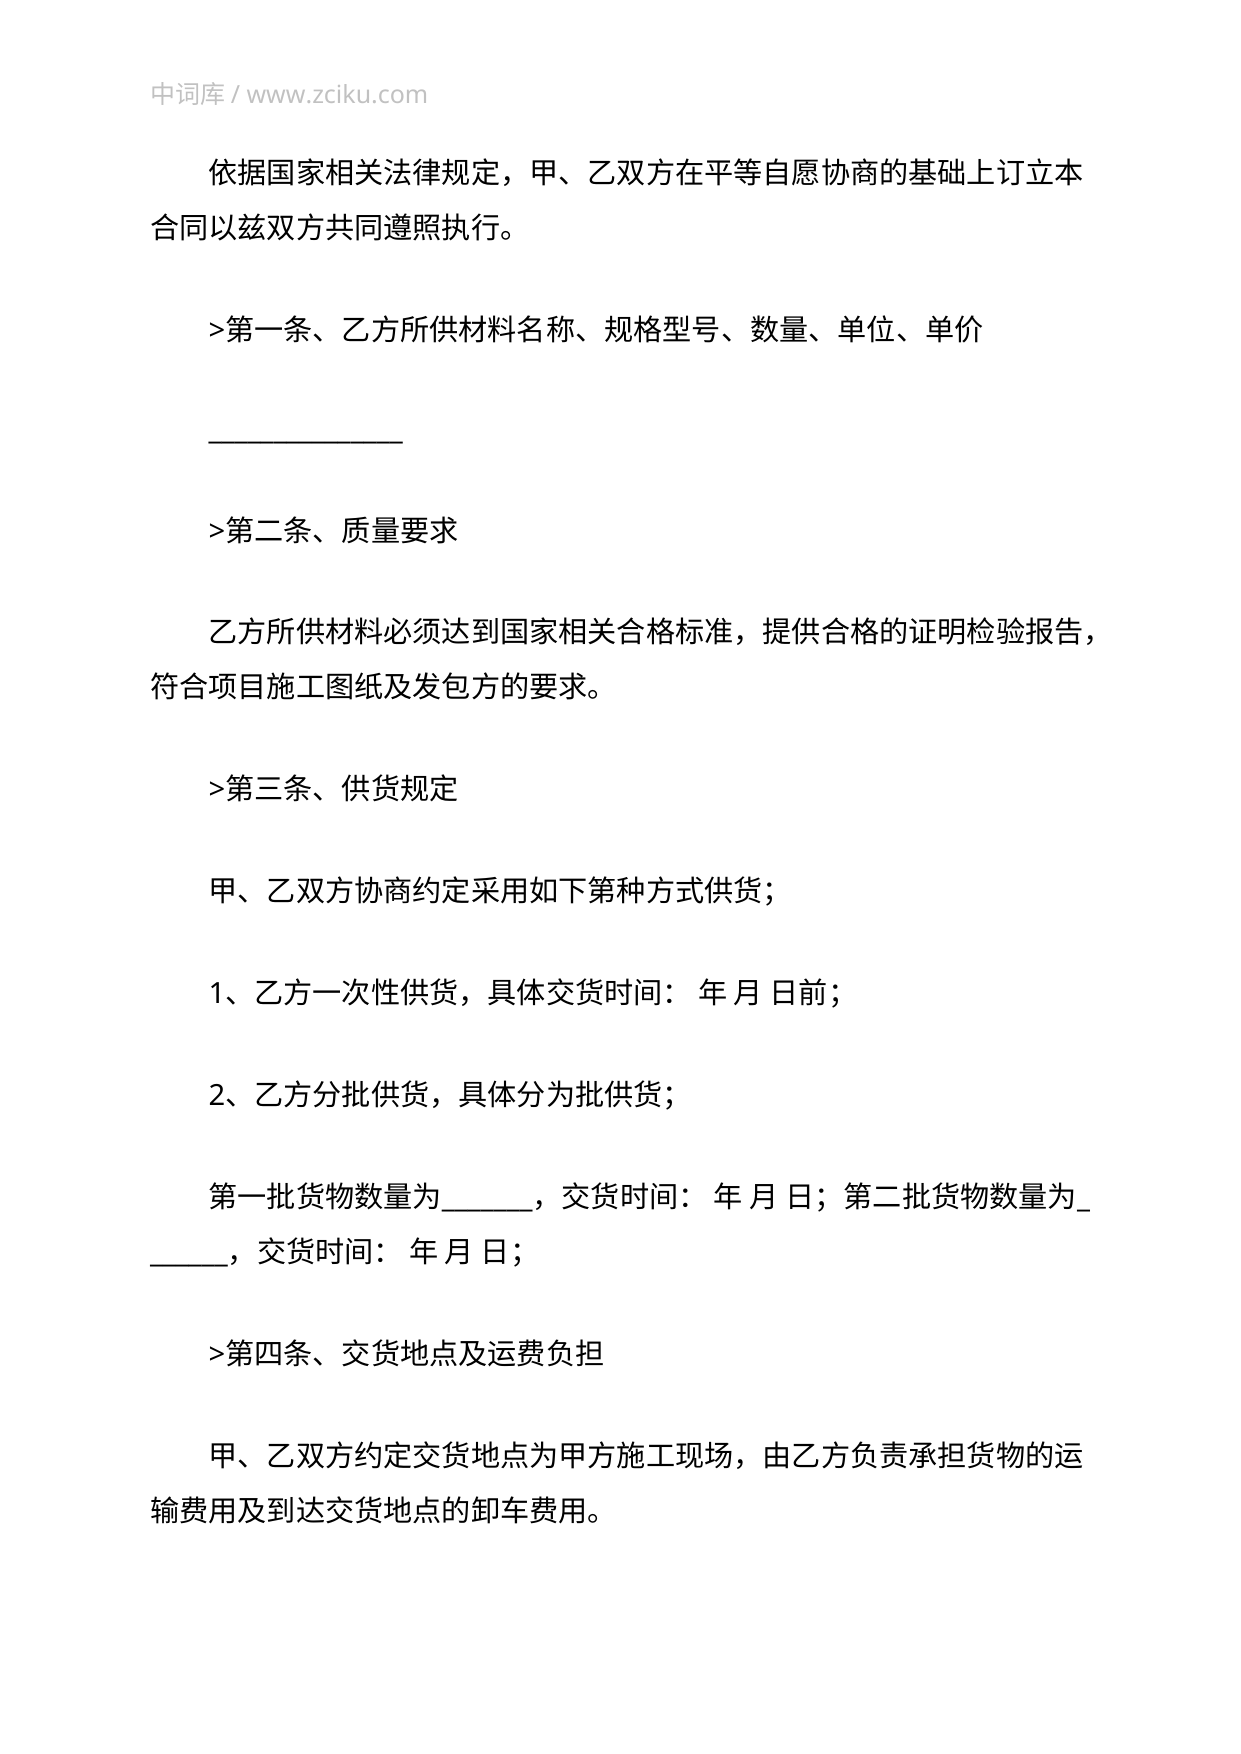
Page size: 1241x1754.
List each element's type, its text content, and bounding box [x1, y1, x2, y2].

text >第四条、交货地点及运费负担 [150, 1330, 1090, 1373]
text 2、乙方分批供货，具体分为批供货； [150, 1071, 1090, 1114]
text 乙方所供材料必须达到国家相关合格标准，提供合格的证明检验报告，符合项目施工图纸及发包方的要求。 [150, 609, 1090, 706]
text >第一条、乙方所供材料名称、规格型号、数量、单位、单价 [150, 307, 1090, 349]
text 依据国家相关法律规定，甲、乙双方在平等自愿协商的基础上订立本合同以兹双方共同遵照执行。 [150, 150, 1090, 247]
text 第一批货物数量为_______，交货时间： 年 月 日；第二批货物数量为_______，交货时间： 年 月 日； [150, 1173, 1090, 1271]
text 甲、乙双方协商约定采用如下第种方式供货； [150, 868, 1090, 910]
text 甲、乙双方约定交货地点为甲方施工现场，由乙方负责承担货物的运输费用及到达交货地点的卸车费用。 [150, 1432, 1090, 1529]
text 1、乙方一次性供货，具体交货时间： 年 月 日前； [150, 969, 1090, 1012]
text >第二条、质量要求 [150, 507, 1090, 549]
text _______________ [150, 409, 1090, 448]
text >第三条、供货规定 [150, 766, 1090, 808]
